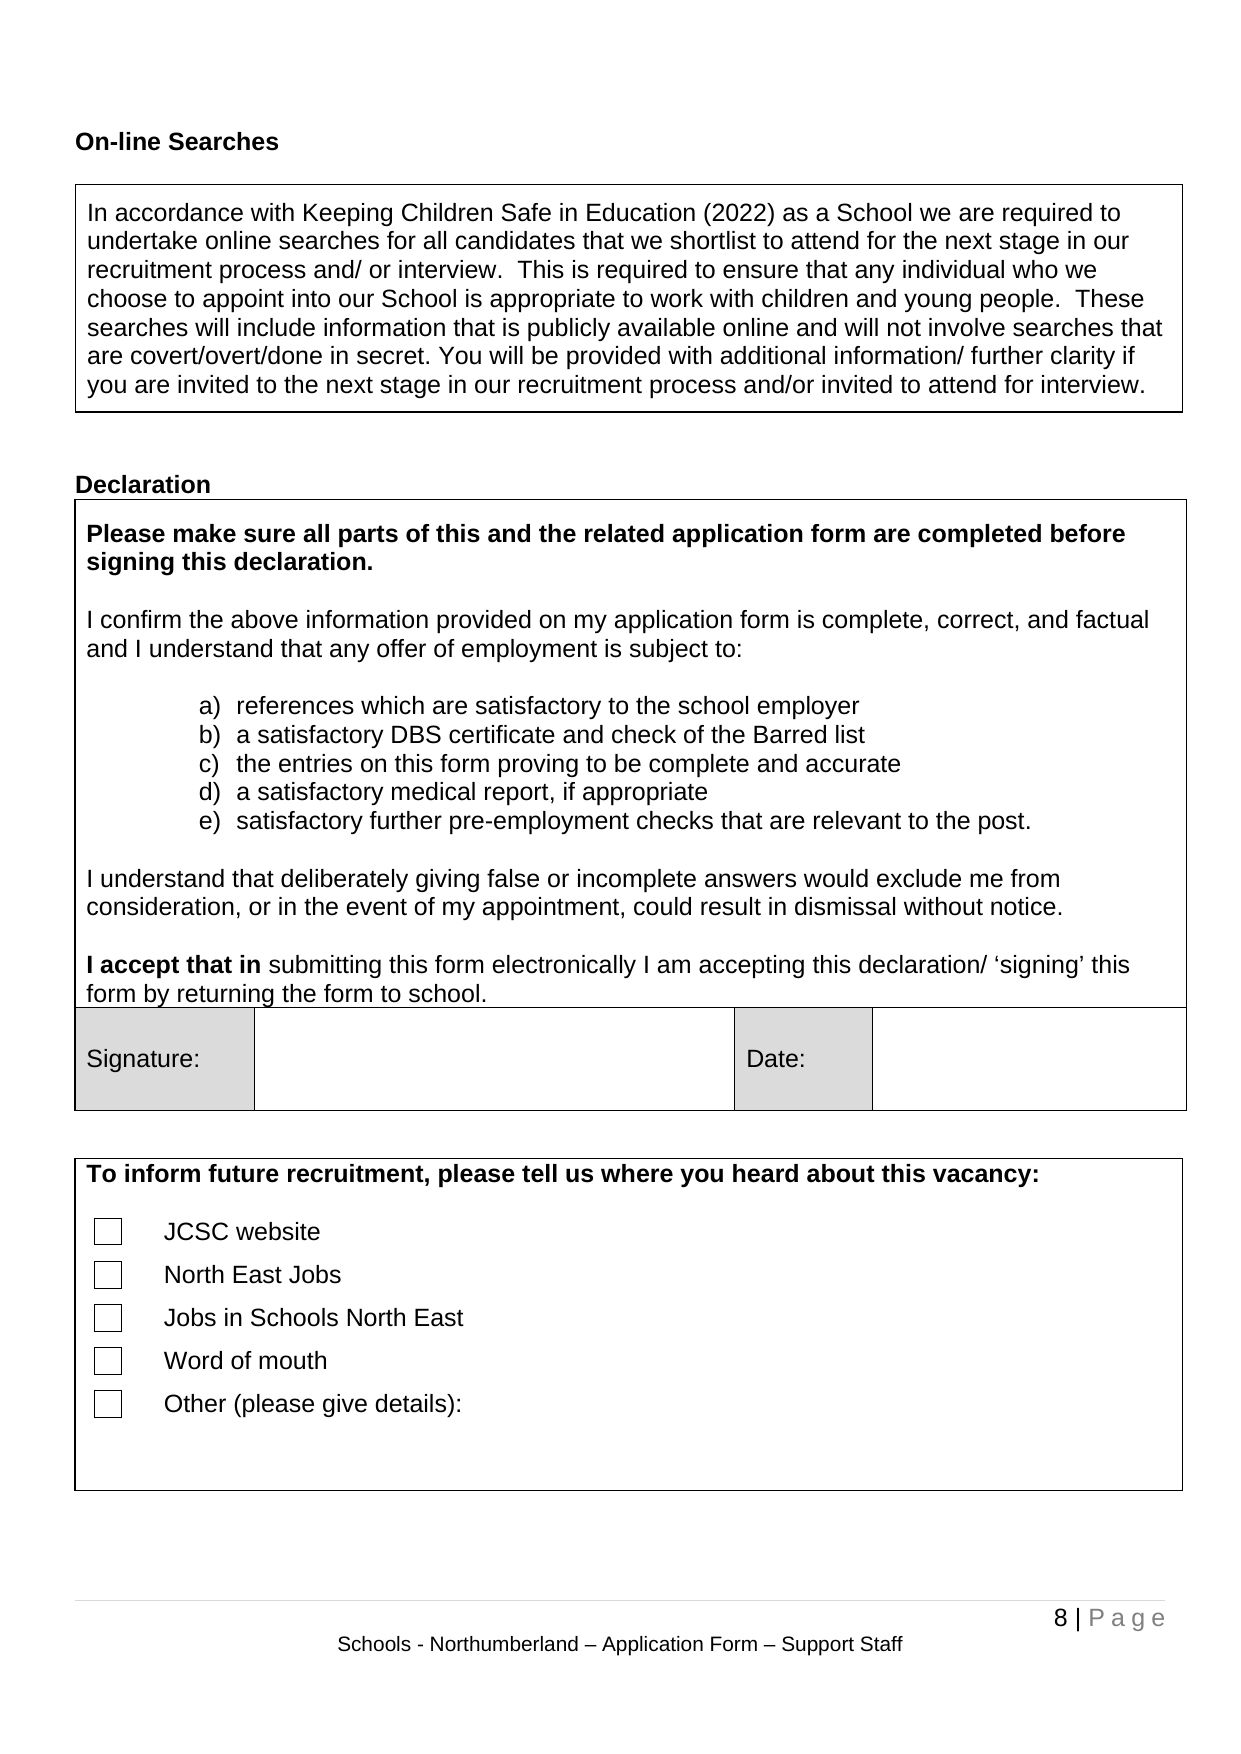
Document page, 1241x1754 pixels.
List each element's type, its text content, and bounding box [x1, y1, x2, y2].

text On-line Searches [75, 127, 1165, 155]
table_cell Signature: [76, 1008, 254, 1110]
table_header To inform future recruitment, please tell us where you heard about this vacancy: JCSC website North East Jobs Jobs in Schools North East Word of mouth Other (please give details): [76, 1159, 1182, 1490]
table_cell [255, 1008, 734, 1110]
table_header In accordance with Keeping Children Safe in Education (2022) as a School we are required to undertake online searches for all candidates that we shortlist to attend for the next stage in our recruitment process and/ or interview. This is required to ensure that any individual who we choose to appoint into our School is appropriate to work with children and young people. These searches will include information that is publicly available online and will not involve searches that are covert/overt/done in secret. You will be provided with additional information/ further clarity if you are invited to the next stage in our recruitment process and/or invited to attend for interview. [76, 185, 1182, 411]
table_header Please make sure all parts of this and the related application form are completed before signing this declaration. I confirm the above information provided on my application form is complete, correct, and factual and I understand that any offer of employment is subject to: references which are satisfactory to the school employer a satisfactory DBS certificate and check of the Barred list the entries on this form proving to be complete and accurate a satisfactory medical report, if appropriate satisfactory further pre-employment checks that are relevant to the post. I understand that deliberately giving false or incomplete answers would exclude me from consideration, or in the event of my appointment, could result in dismissal without notice. I accept that in submitting this form electronically I am accepting this declaration/ ‘signing’ this form by returning the form to school. [76, 500, 1186, 1007]
table_cell Date: [735, 1008, 872, 1110]
text Declaration [75, 470, 1165, 499]
table_cell [873, 1008, 1186, 1110]
